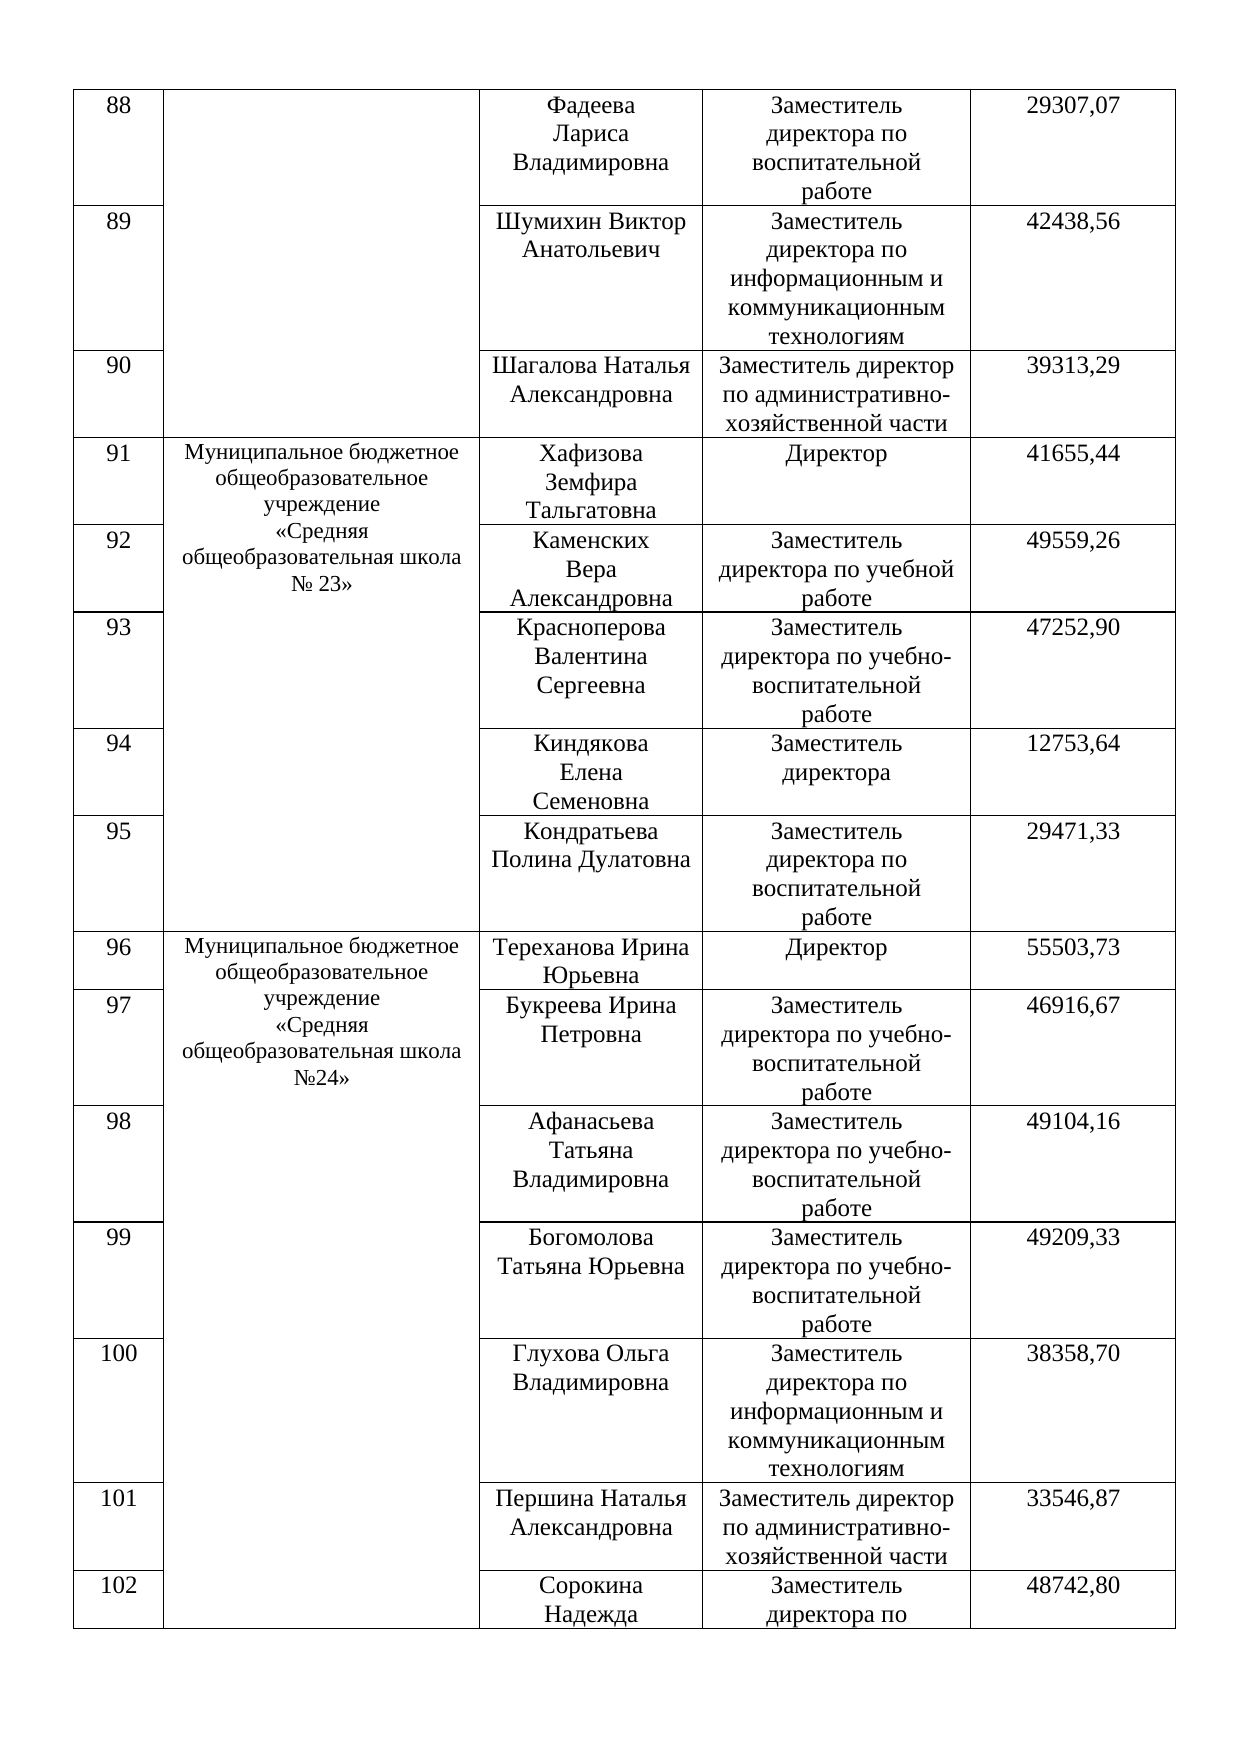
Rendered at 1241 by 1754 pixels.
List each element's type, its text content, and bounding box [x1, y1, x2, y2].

table_cell 12753,64 [971, 729, 1175, 815]
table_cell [703, 1571, 970, 1628]
table_cell 90 [74, 351, 163, 437]
table_cell 102 [74, 1571, 163, 1628]
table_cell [480, 1571, 702, 1628]
table_cell 96 [74, 932, 163, 989]
table_cell 89 [74, 206, 163, 349]
table_cell 94 [74, 729, 163, 815]
table_cell Заместитель директора по информационным и коммуникационным технологиям [703, 206, 970, 349]
table_cell Каменских Вера Александровна [480, 525, 702, 611]
table_cell Заместитель директор по административно-хозяйственной части [703, 351, 970, 437]
table_cell Глухова Ольга Владимировна [480, 1339, 702, 1482]
table_cell Заместитель директор по административно-хозяйственной части [703, 1483, 970, 1569]
table_cell Заместитель директора по воспитательной работе [703, 90, 970, 205]
table_cell 100 [74, 1339, 163, 1482]
table_cell Заместитель директора по учебно-воспитательной работе [703, 1106, 970, 1221]
table_cell 49559,26 [971, 525, 1175, 611]
table_cell 41655,44 [971, 438, 1175, 524]
table_cell 99 [74, 1223, 163, 1337]
table_cell Директор [703, 438, 970, 524]
table_cell Муниципальное бюджетное общеобразовательное учреждение «Средняя общеобразовательная школа № 23» [164, 438, 479, 931]
table_cell Заместитель директора по учебно-воспитательной работе [703, 990, 970, 1105]
table_cell 29307,07 [971, 90, 1175, 205]
table_cell 93 [74, 613, 163, 727]
table_cell Заместитель директора по учебной работе [703, 525, 970, 611]
table_cell 46916,67 [971, 990, 1175, 1105]
table_cell 97 [74, 990, 163, 1105]
table_cell Кондратьева Полина Дулатовна [480, 816, 702, 931]
table_cell 42438,56 [971, 206, 1175, 349]
table_cell 47252,90 [971, 613, 1175, 727]
table_cell Заместитель директора по учебно-воспитательной работе [703, 613, 970, 727]
table_cell Киндякова Елена Семеновна [480, 729, 702, 815]
table_cell Шумихин Виктор Анатольевич [480, 206, 702, 349]
table_cell Заместитель директора по воспитательной работе [703, 816, 970, 931]
table_cell 48742,80 [971, 1571, 1175, 1628]
table_cell Тереханова Ирина Юрьевна [480, 932, 702, 989]
table_cell Першина Наталья Александровна [480, 1483, 702, 1569]
table_cell 38358,70 [971, 1339, 1175, 1482]
table_cell 98 [74, 1106, 163, 1221]
table_cell Богомолова Татьяна Юрьевна [480, 1223, 702, 1337]
table_cell Заместитель директора [703, 729, 970, 815]
table_cell Муниципальное бюджетное общеобразовательное учреждение «Средняя общеобразовательная школа №24» [164, 932, 479, 1628]
table_cell 49209,33 [971, 1223, 1175, 1337]
table_cell 92 [74, 525, 163, 611]
table_cell Заместитель директора по учебно-воспитательной работе [703, 1223, 970, 1337]
table_cell Директор [703, 932, 970, 989]
table_cell Хафизова Земфира Тальгатовна [480, 438, 702, 524]
table_cell Заместитель директора по информационным и коммуникационным технологиям [703, 1339, 970, 1482]
table_cell Фадеева Лариса Владимировна [480, 90, 702, 205]
table_cell Афанасьева Татьяна Владимировна [480, 1106, 702, 1221]
table_cell Красноперова Валентина Сергеевна [480, 613, 702, 727]
table_cell 49104,16 [971, 1106, 1175, 1221]
table_cell Шагалова Наталья Александровна [480, 351, 702, 437]
table_cell 29471,33 [971, 816, 1175, 931]
table_cell 55503,73 [971, 932, 1175, 989]
table_cell 95 [74, 816, 163, 931]
table_cell 91 [74, 438, 163, 524]
table_cell 33546,87 [971, 1483, 1175, 1569]
table_cell 88 [74, 90, 163, 205]
table_cell Букреева Ирина Петровна [480, 990, 702, 1105]
table_cell 39313,29 [971, 351, 1175, 437]
table_cell 101 [74, 1483, 163, 1569]
